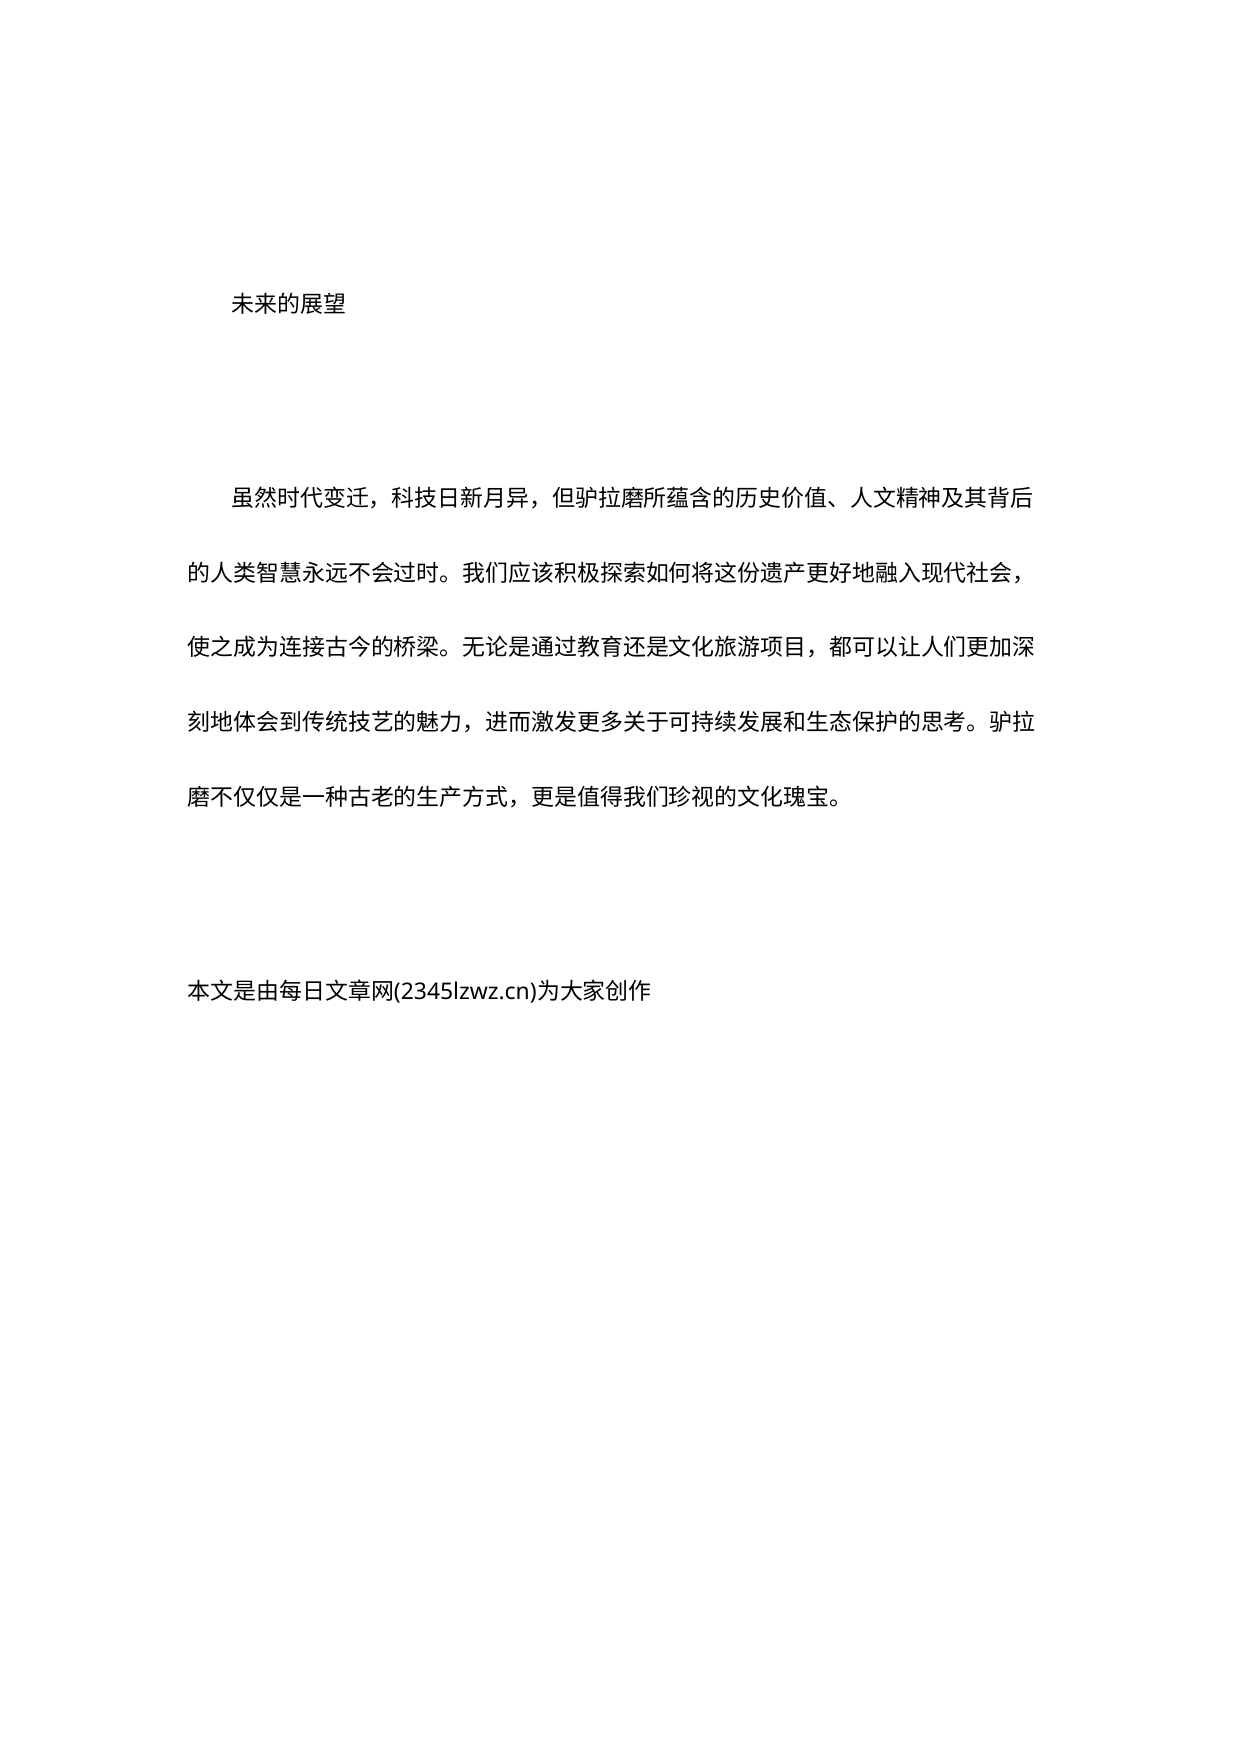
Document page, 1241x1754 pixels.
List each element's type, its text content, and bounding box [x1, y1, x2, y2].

text 本文是由每日文章网(2345lzwz.cn)为大家创作 [187, 957, 1053, 1022]
text 未来的展望 [187, 270, 1053, 335]
text 虽然时代变迁，科技日新月异，但驴拉磨所蕴含的历史价值、人文精神及其背后的人类智慧永远不会过时。我们应该积极探索如何将这份遗产更好地融入现代社会，使之成为连接古今的桥梁。无论是通过教育还是文化旅游项目，都可以让人们更加深刻地体会到传统技艺的魅力，进而激发更多关于可持续发展和生态保护的思考。驴拉磨不仅仅是一种古老的生产方式，更是值得我们珍视的文化瑰宝。 [187, 464, 1053, 828]
